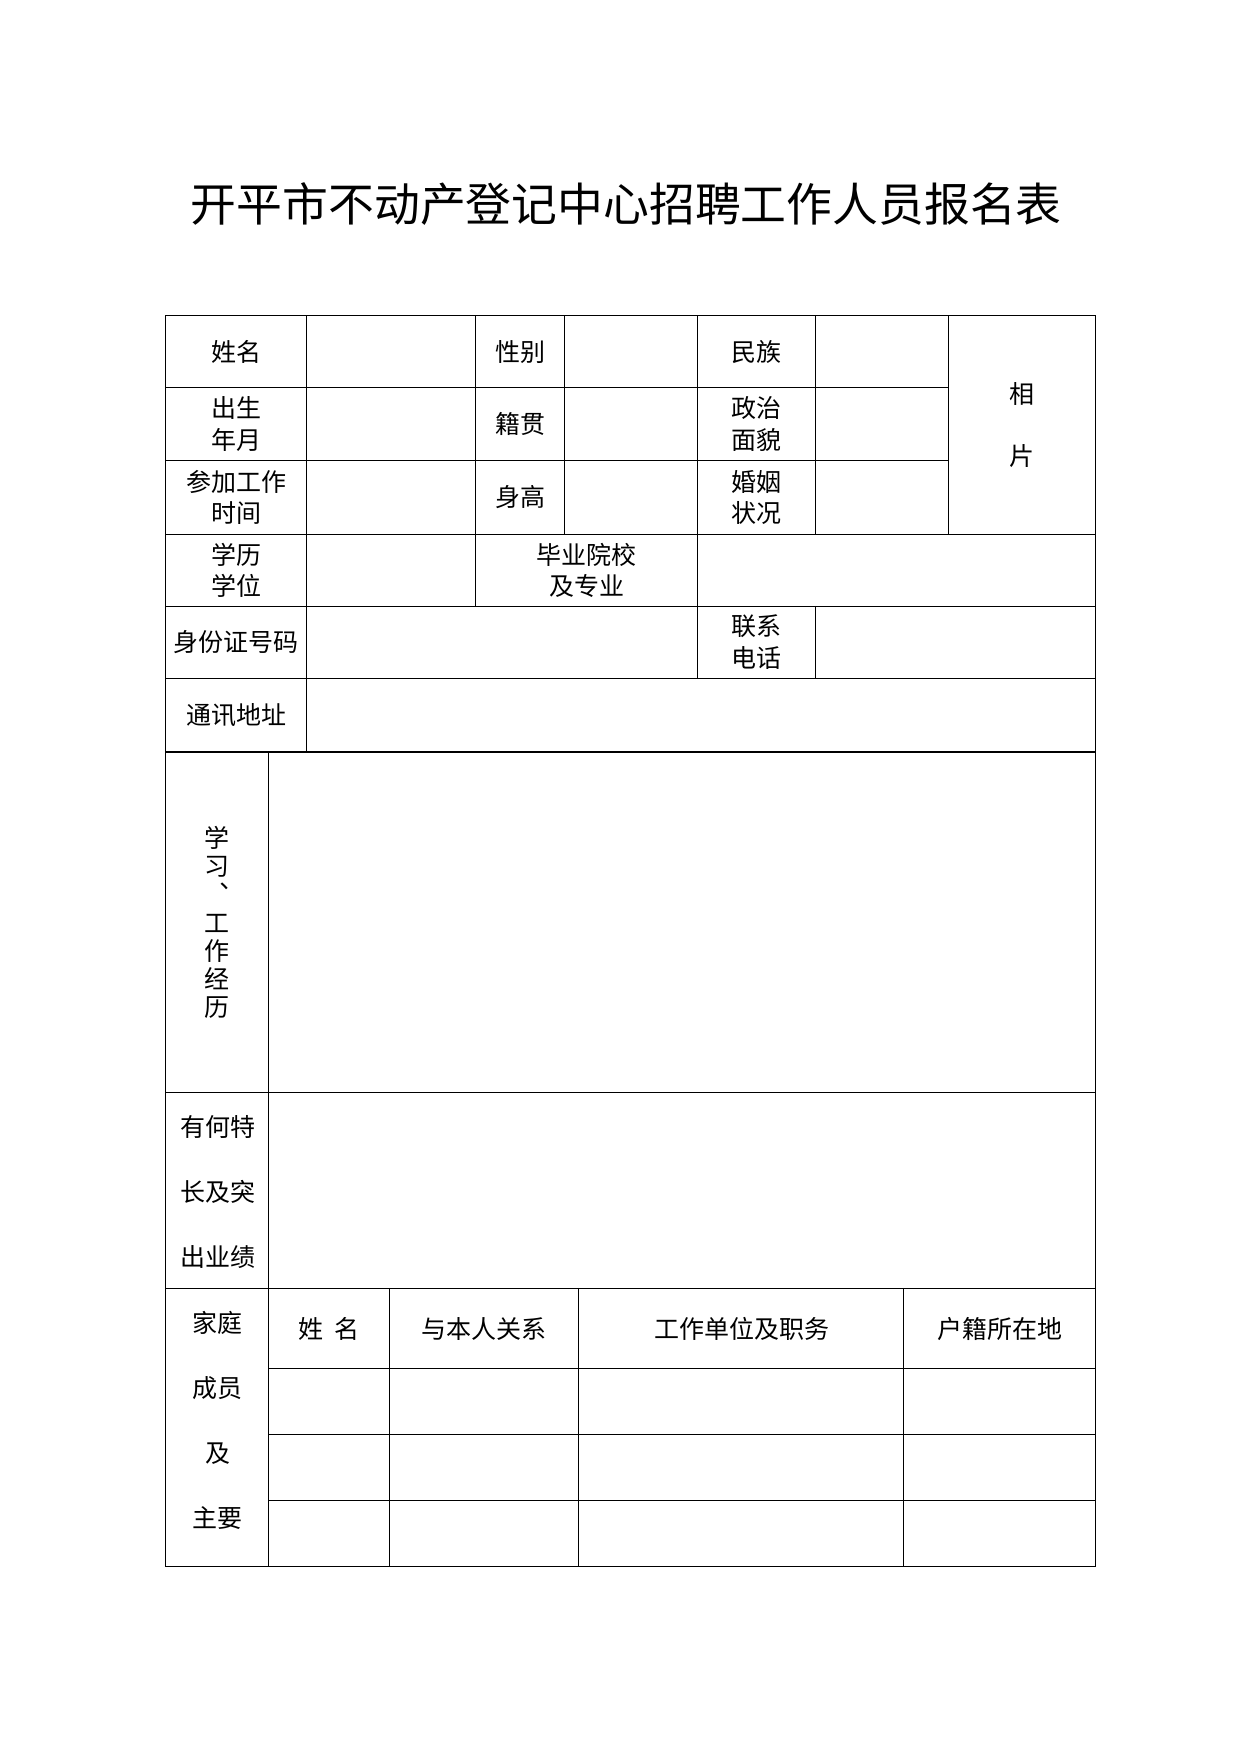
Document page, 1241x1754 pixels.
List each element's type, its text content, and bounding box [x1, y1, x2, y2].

table_cell 有何特长及突出业绩 [166, 1093, 268, 1288]
table_cell 出生 年月 [166, 388, 306, 460]
table_cell 工作单位及职务 [579, 1289, 903, 1367]
table_cell [307, 535, 475, 606]
table_cell [816, 461, 948, 534]
table_header 姓名 [166, 316, 306, 387]
table_cell [269, 1093, 1095, 1288]
table_cell [904, 1501, 1095, 1566]
table_cell [565, 461, 697, 534]
table_cell 籍贯 [476, 388, 564, 460]
table_cell 联系 电话 [698, 607, 815, 677]
table_cell [816, 607, 1095, 677]
table_cell 学习、工作经历 [166, 753, 268, 1092]
table_cell [307, 388, 475, 460]
table_cell 婚姻 状况 [698, 461, 815, 534]
table_cell [579, 1435, 903, 1499]
table_cell 通讯地址 [166, 679, 306, 751]
table_cell 姓 名 [269, 1289, 389, 1367]
table_cell [269, 1369, 389, 1433]
table_cell [269, 1435, 389, 1499]
table_cell 参加工作 时间 [166, 461, 306, 534]
table_header [816, 316, 948, 387]
table_cell [390, 1501, 578, 1566]
table_cell [390, 1435, 578, 1499]
table_cell [698, 535, 1095, 606]
table_header 性别 [476, 316, 564, 387]
table_cell [579, 1369, 903, 1433]
table_cell 身高 [476, 461, 564, 534]
table_cell 政治 面貌 [698, 388, 815, 460]
table_cell 与本人关系 [390, 1289, 578, 1367]
table_cell 毕业院校 及专业 [476, 535, 697, 606]
table_cell [390, 1369, 578, 1433]
table_cell [307, 461, 475, 534]
table_header [307, 316, 475, 387]
table_cell [269, 753, 1095, 1092]
table_cell 身份证号码 [166, 607, 306, 677]
table_cell [307, 607, 697, 677]
table_header 民族 [698, 316, 815, 387]
table_cell [904, 1435, 1095, 1499]
table_cell [307, 679, 1095, 751]
table_cell 家庭 成员 及 主要 社会 关系 [166, 1289, 268, 1566]
table_cell [816, 388, 948, 460]
table_header [565, 316, 697, 387]
table_header 相 片 [949, 316, 1095, 534]
table_cell 学历 学位 [166, 535, 306, 606]
table_cell 户籍所在地 [904, 1289, 1095, 1367]
table_cell [565, 388, 697, 460]
table_cell [269, 1501, 389, 1566]
table_cell [579, 1501, 903, 1566]
text 开平市不动产登记中心招聘工作人员报名表 [165, 153, 1087, 250]
table_cell [904, 1369, 1095, 1433]
